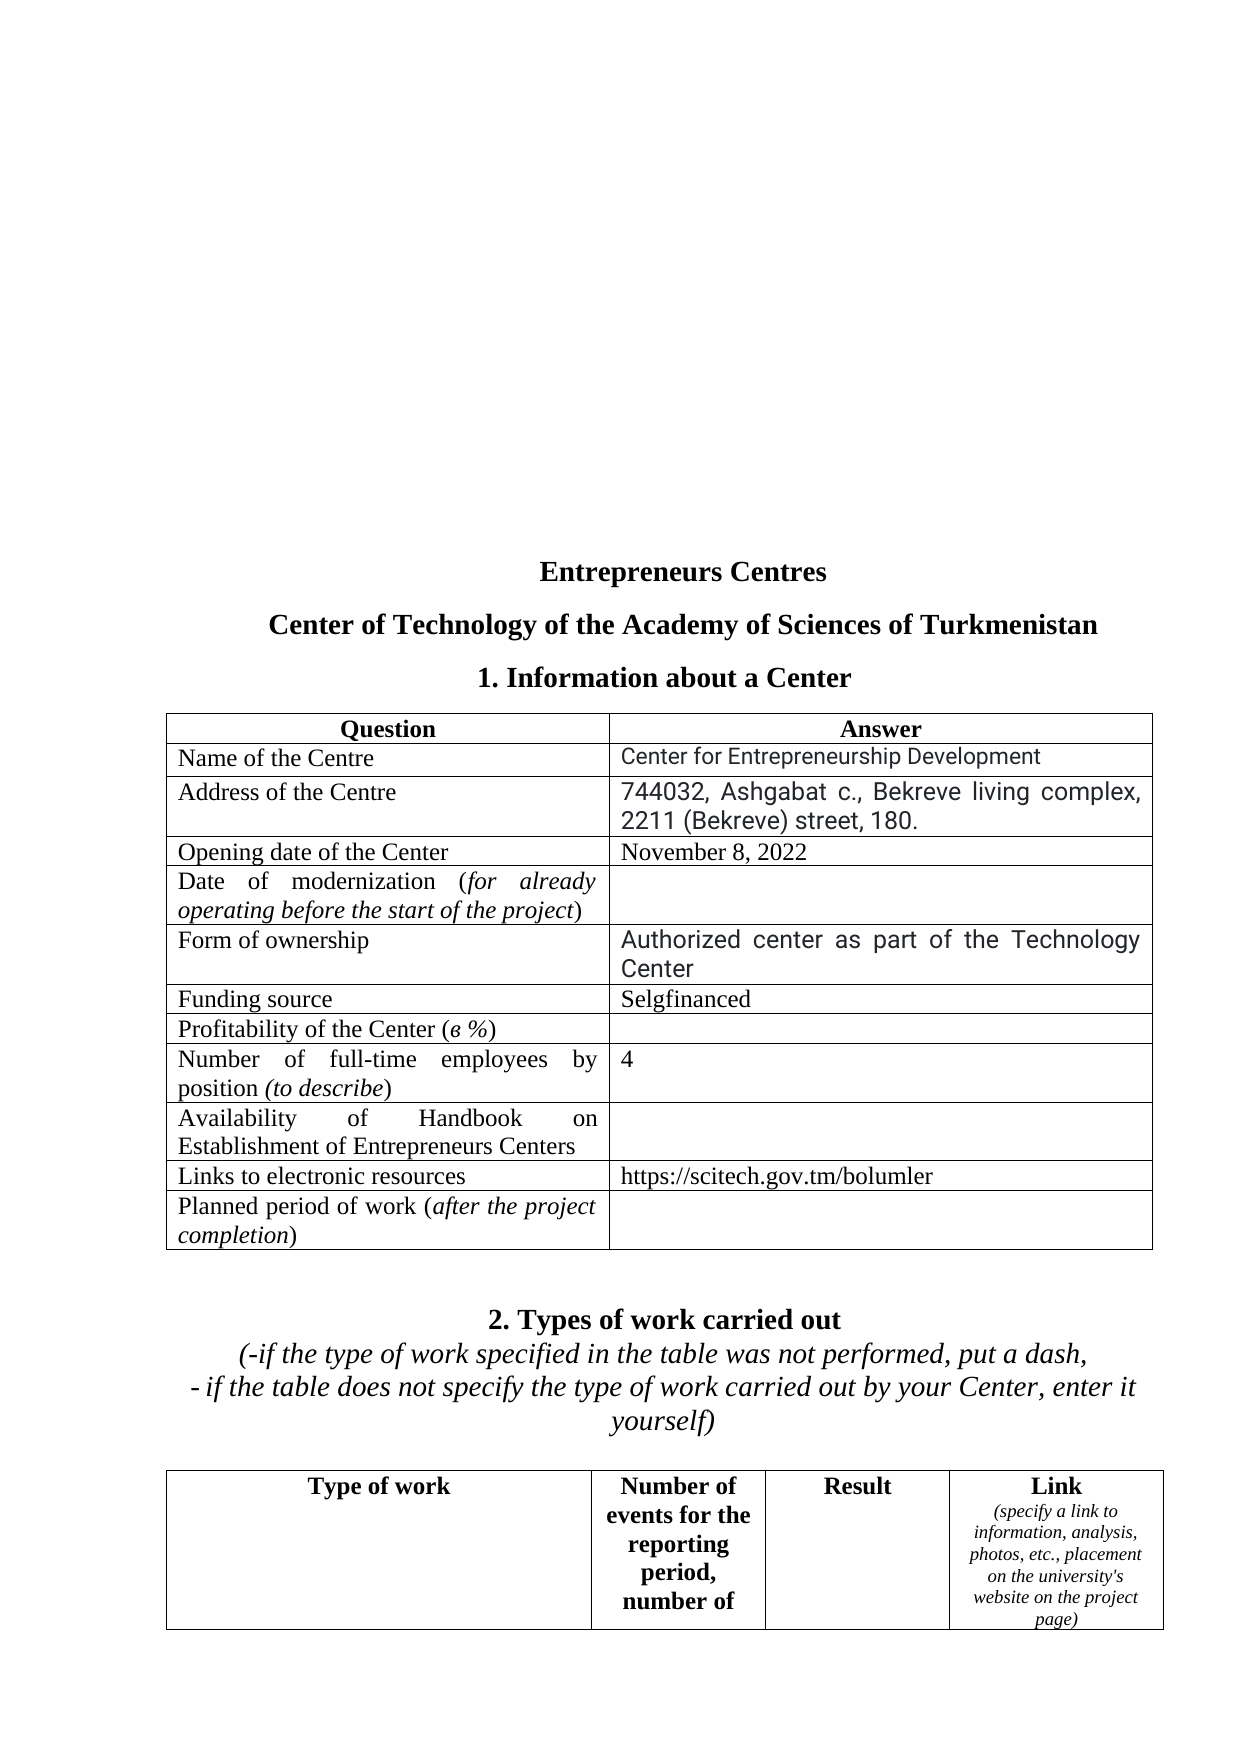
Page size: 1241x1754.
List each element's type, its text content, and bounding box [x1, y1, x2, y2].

table_cell Address of the Centre [167, 777, 609, 836]
text 1. Information about a Center [177, 660, 1152, 693]
table_header Type of work [167, 1471, 591, 1629]
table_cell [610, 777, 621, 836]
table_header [950, 1471, 1163, 1629]
table_cell [610, 1014, 1152, 1043]
table_cell November 8, 2022 [610, 837, 1152, 865]
table_header Result [766, 1471, 949, 1629]
table_cell [610, 1191, 1152, 1248]
table_cell Name of the Centre [167, 744, 609, 776]
table_header Question [167, 714, 609, 742]
text (-if the type of work specified in the table was not performed, put a dash, [177, 1336, 1152, 1369]
table_cell Links to electronic resources [167, 1161, 609, 1190]
table_cell [610, 866, 1152, 924]
table_cell Number of full-time employees by position (to describe) [167, 1044, 609, 1102]
table_cell Opening date of the Center [167, 837, 609, 865]
table_cell https://scitech.gov.tm/bolumler [610, 1161, 1152, 1190]
table_cell 4 [610, 1044, 1152, 1102]
table_cell Profitability of the Center (в %) [167, 1014, 609, 1043]
table_cell Form of ownership [167, 925, 609, 983]
table_cell Planned period of work (after the project completion) [167, 1191, 609, 1248]
table_header Answer [610, 714, 1152, 742]
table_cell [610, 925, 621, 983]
table_cell Selgfinanced [610, 985, 1152, 1013]
table_cell [610, 1103, 1152, 1160]
table_cell 744032, Ashgabat c., Bekreve living complex, 2211 (Bekreve) street, 180. [919, 777, 1152, 836]
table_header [592, 1471, 765, 1629]
table_cell Funding source [167, 985, 609, 1013]
text 2. Types of work carried out [177, 1302, 1152, 1336]
text Entrepreneurs Centres [215, 554, 1152, 588]
text Center of Technology of the Academy of Sciences of Turkmenistan [215, 607, 1152, 641]
text - if the table does not specify the type of work carried out by your Center, enter it yourself) [177, 1369, 1152, 1437]
table_cell Date of modernization (for already operating before the start of the project) [167, 866, 609, 924]
table_cell Center for Entrepreneurship Development [610, 744, 1152, 776]
table_cell Availability of Handbook on Establishment of Entrepreneurs Centers [167, 1103, 609, 1160]
table_cell Authorized center as part of the Technology Center [694, 925, 1152, 983]
